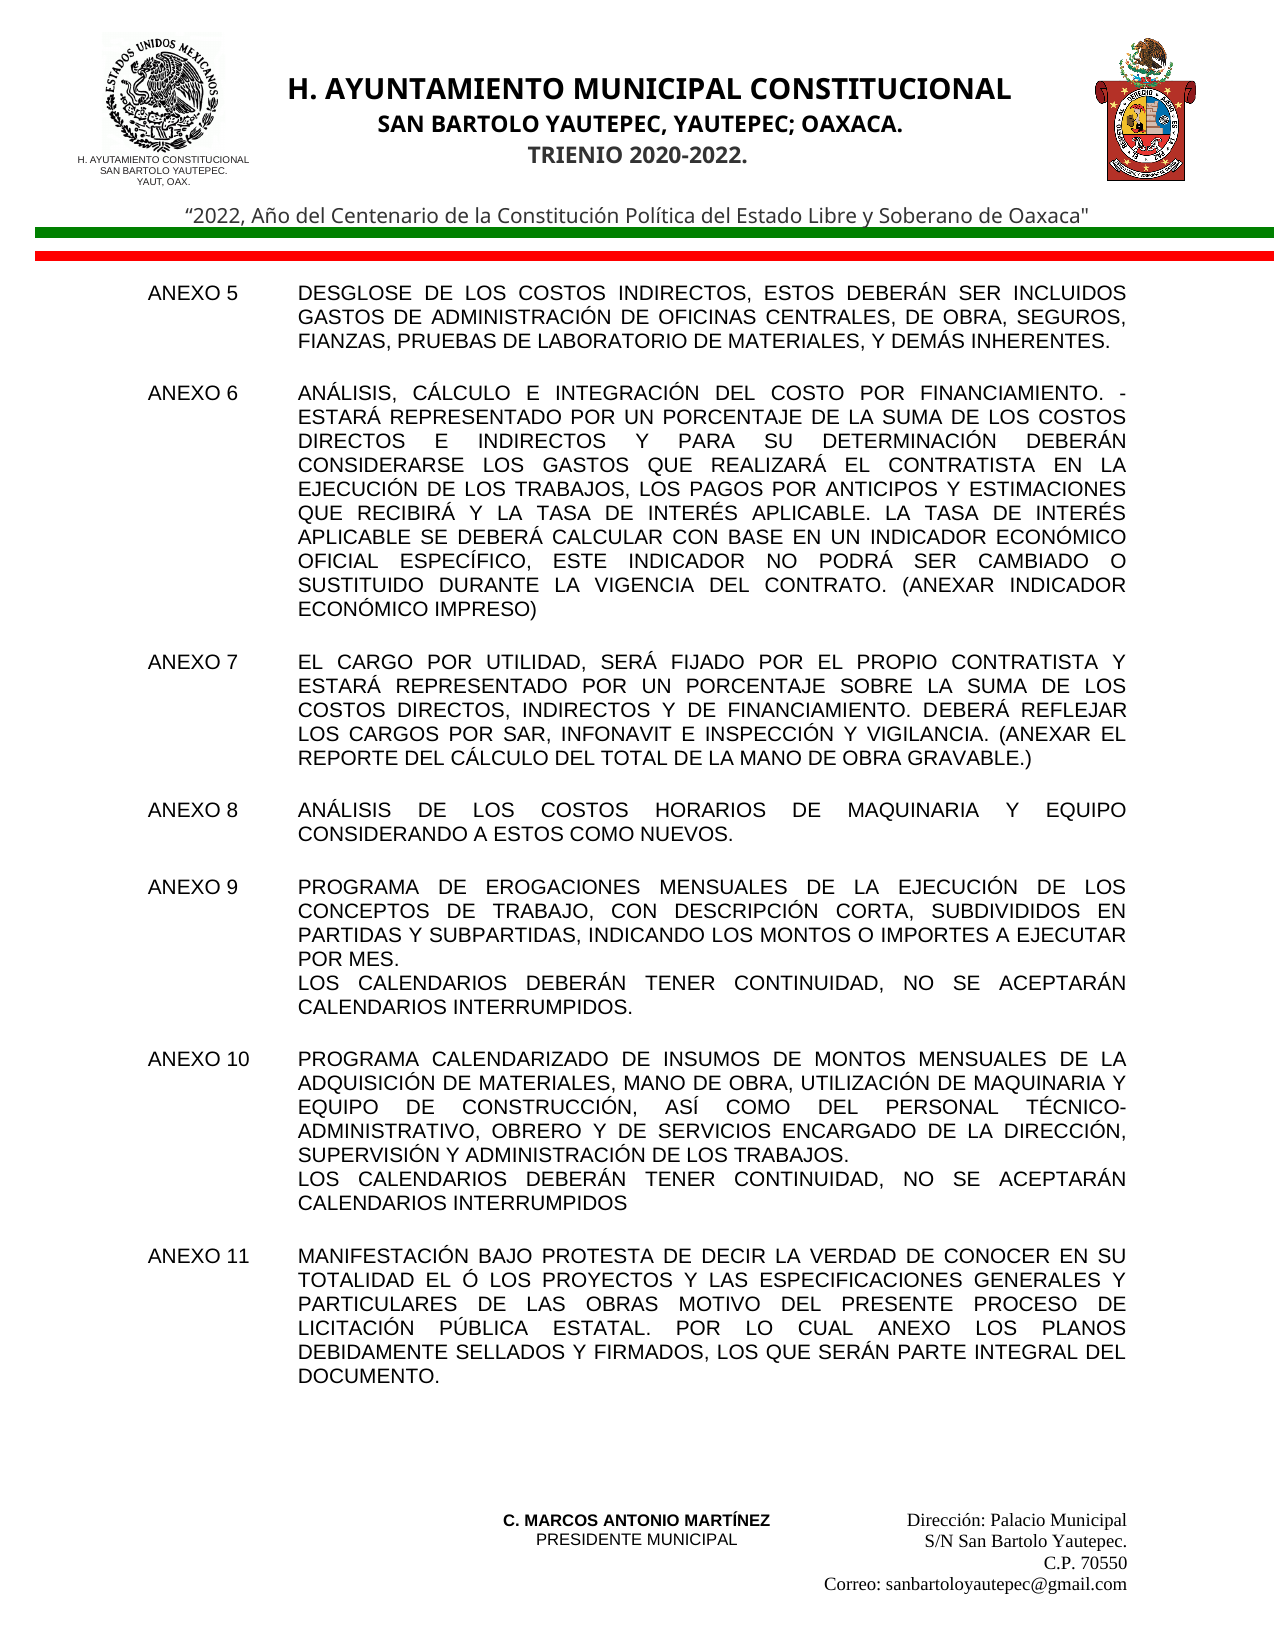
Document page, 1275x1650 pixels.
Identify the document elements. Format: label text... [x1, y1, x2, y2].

text ANEXO 7 EL CARGO POR UTILIDAD, SERÁ FIJADO POR EL PROPIO CONTRATISTA Y ESTARÁ REPRESENTADO POR UN PORCENTAJE SOBRE LA SUMA DE LOS COSTOS DIRECTOS, INDIRECTOS Y DE FINANCIAMIENTO. DEBERÁ REFLEJAR LOS CARGOS POR SAR, INFONAVIT E INSPECCIÓN Y VIGILANCIA. (ANEXAR EL REPORTE DEL CÁLCULO DEL TOTAL DE LA MANO DE OBRA GRAVABLE.) [148, 649, 1127, 769]
text LOS CALENDARIOS DEBERÁN TENER CONTINUIDAD, NO SE ACEPTARÁN CALENDARIOS INTERRUMPIDOS [148, 1167, 1127, 1215]
text ANEXO 11 MANIFESTACIÓN BAJO PROTESTA DE DECIR LA VERDAD DE CONOCER EN SU TOTALIDAD EL Ó LOS PROYECTOS Y LAS ESPECIFICACIONES GENERALES Y PARTICULARES DE LAS OBRAS MOTIVO DEL PRESENTE PROCESO DE LICITACIÓN PÚBLICA ESTATAL. POR LO CUAL ANEXO LOS PLANOS DEBIDAMENTE SELLADOS Y FIRMADOS, LOS QUE SERÁN PARTE INTEGRAL DEL DOCUMENTO. [148, 1244, 1127, 1387]
picture [1095, 38, 1196, 183]
text ANEXO 5 DESGLOSE DE LOS COSTOS INDIRECTOS, ESTOS DEBERÁN SER INCLUIDOS GASTOS DE ADMINISTRACIÓN DE OFICINAS CENTRALES, DE OBRA, SEGUROS, FIANZAS, PRUEBAS DE LABORATORIO DE MATERIALES, Y DEMÁS INHERENTES. [148, 281, 1127, 352]
text ANEXO 8 ANÁLISIS DE LOS COSTOS HORARIOS DE MAQUINARIA Y EQUIPO CONSIDERANDO A ESTOS COMO NUEVOS. [148, 798, 1127, 846]
text ANEXO 10 PROGRAMA CALENDARIZADO DE INSUMOS DE MONTOS MENSUALES DE LA ADQUISICIÓN DE MATERIALES, MANO DE OBRA, UTILIZACIÓN DE MAQUINARIA Y EQUIPO DE CONSTRUCCIÓN, ASÍ COMO DEL PERSONAL TÉCNICO-ADMINISTRATIVO, OBRERO Y DE SERVICIOS ENCARGADO DE LA DIRECCIÓN, SUPERVISIÓN Y ADMINISTRACIÓN DE LOS TRABAJOS. [148, 1047, 1127, 1167]
text ANEXO 9 PROGRAMA DE EROGACIONES MENSUALES DE LA EJECUCIÓN DE LOS CONCEPTOS DE TRABAJO, CON DESCRIPCIÓN CORTA, SUBDIVIDIDOS EN PARTIDAS Y SUBPARTIDAS, INDICANDO LOS MONTOS O IMPORTES A EJECUTAR POR MES. [148, 875, 1127, 971]
text LOS CALENDARIOS DEBERÁN TENER CONTINUIDAD, NO SE ACEPTARÁN CALENDARIOS INTERRUMPIDOS. [148, 971, 1127, 1018]
text ANEXO 6 ANÁLISIS, CÁLCULO E INTEGRACIÓN DEL COSTO POR FINANCIAMIENTO. - ESTARÁ REPRESENTADO POR UN PORCENTAJE DE LA SUMA DE LOS COSTOS DIRECTOS E INDIRECTOS Y PARA SU DETERMINACIÓN DEBERÁN CONSIDERARSE LOS GASTOS QUE REALIZARÁ EL CONTRATISTA EN LA EJECUCIÓN DE LOS TRABAJOS, LOS PAGOS POR ANTICIPOS Y ESTIMACIONES QUE RECIBIRÁ Y LA TASA DE INTERÉS APLICABLE. LA TASA DE INTERÉS APLICABLE SE DEBERÁ CALCULAR CON BASE EN UN INDICADOR ECONÓMICO OFICIAL ESPECÍFICO, ESTE INDICADOR NO PODRÁ SER CAMBIADO O SUSTITUIDO DURANTE LA VIGENCIA DEL CONTRATO. (ANEXAR INDICADOR ECONÓMICO IMPRESO) [148, 381, 1127, 621]
